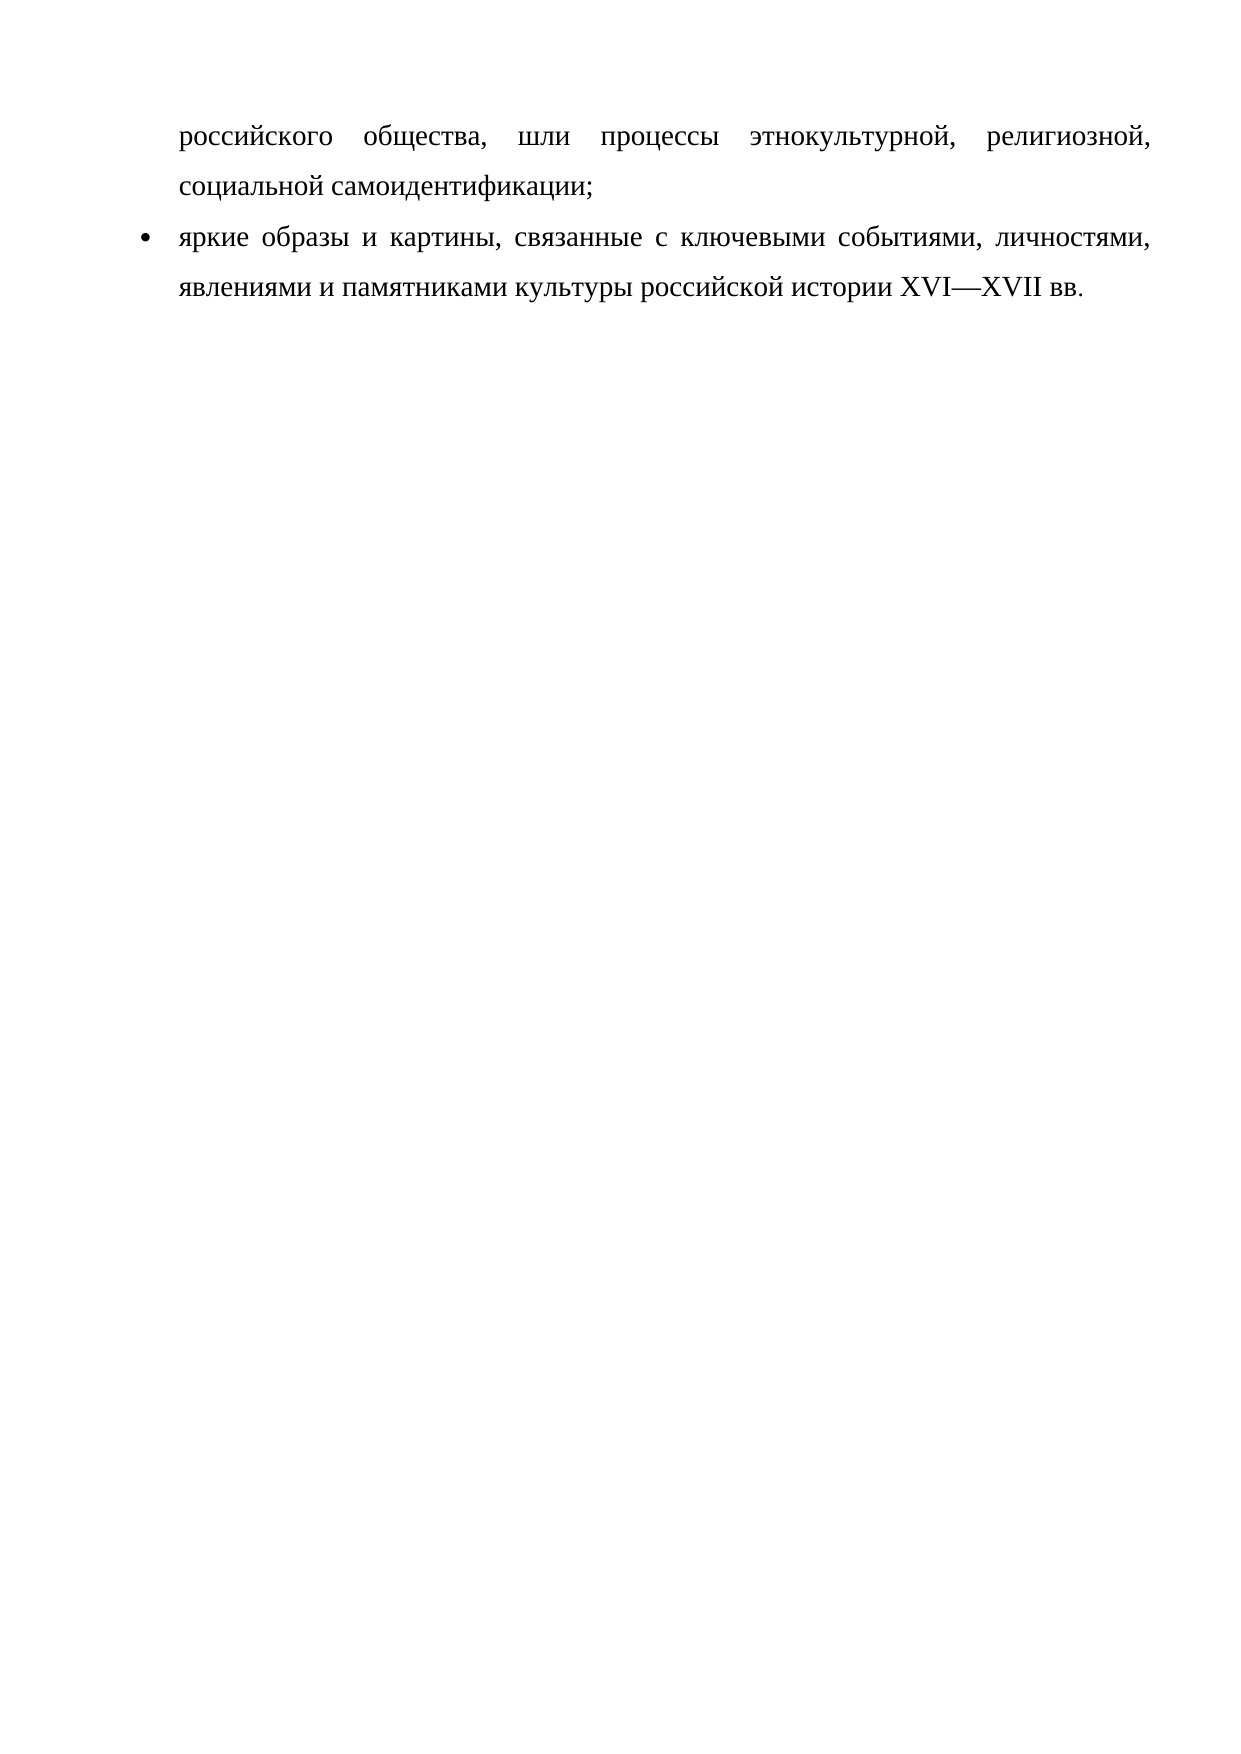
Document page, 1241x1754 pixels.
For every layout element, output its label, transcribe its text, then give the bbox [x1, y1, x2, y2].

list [141, 118, 1152, 202]
list яркие образы и картины, связанные с ключевыми событиями, личностями, явлениями и памятниками культуры российской истории XVI—XVII вв. [141, 219, 1152, 303]
